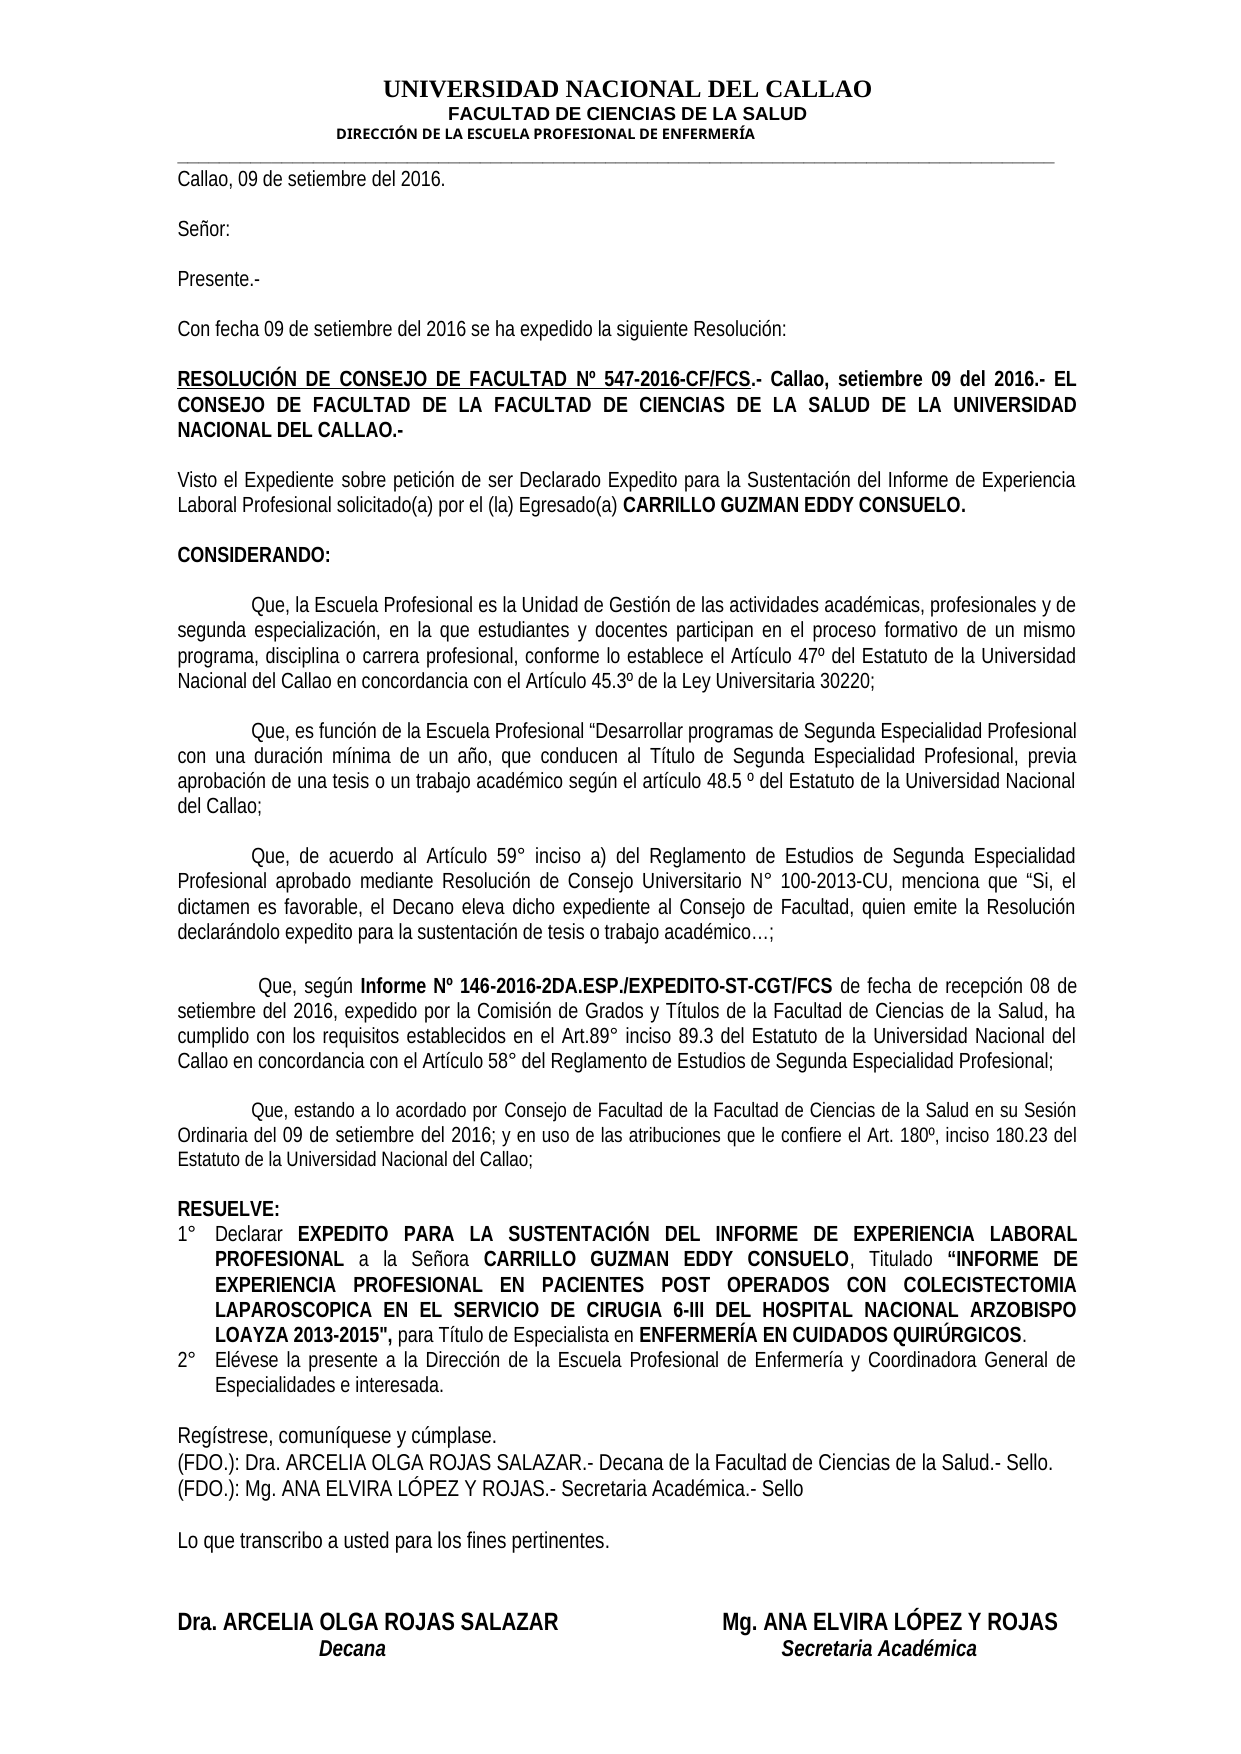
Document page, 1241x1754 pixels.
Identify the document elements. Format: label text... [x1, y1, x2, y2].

text Lo que transcribo a usted para los fines pertinentes. [177, 1527, 1078, 1554]
text Visto el Expediente sobre petición de ser Declarado Expedito para la Sustentación del Informe de Experiencia Laboral Profesional solicitado(a) por el (la) Egresado(a) CARRILLO GUZMAN EDDY CONSUELO. [177, 467, 1078, 517]
text RESOLUCIÓN DE consejo de facultad Nº 547-2016-CF/FCS.- Callao, setiembre 09 del 2016.- EL consejo de facultad DE LA FACULTAD DE CIENCIAS DE LA SALUD DE LA UNIVERSIDAD NACIONAL DEL CALLAO.- [177, 366, 1078, 442]
text Que, según Informe Nº 146-2016-2DA.ESP./EXPEDITO-ST-CGT/FCS de fecha de recepción 08 de setiembre del 2016, expedido por la Comisión de Grados y Títulos de la Facultad de Ciencias de la Salud, ha cumplido con los requisitos establecidos en el Art.89° inciso 89.3 del Estatuto de la Universidad Nacional del Callao en concordancia con el Artículo 58° del Reglamento de Estudios de Segunda Especialidad Profesional; [177, 972, 1078, 1073]
text Que, de acuerdo al Artículo 59° inciso a) del Reglamento de Estudios de Segunda Especialidad Profesional aprobado mediante Resolución de Consejo Universitario N° 100-2013-CU, menciona que “Si, el dictamen es favorable, el Decano eleva dicho expediente al Consejo de Facultad, quien emite la Resolución declarándolo expedito para la sustentación de tesis o trabajo académico…; [177, 843, 1078, 944]
text Con fecha 09 de setiembre del 2016 se ha expedido la siguiente Resolución: [177, 316, 1078, 341]
text Decana Secretaria Académica [177, 1635, 1078, 1662]
text Presente.- [177, 266, 1078, 291]
text Que, la Escuela Profesional es la Unidad de Gestión de las actividades académicas, profesionales y de segunda especialización, en la que estudiantes y docentes participan en el proceso formativo de un mismo programa, disciplina o carrera profesional, conforme lo establece el Artículo 47º del Estatuto de la Universidad Nacional del Callao en concordancia con el Artículo 45.3º de la Ley Universitaria 30220; [177, 592, 1078, 693]
text (FDO.): Dra. ARCELIA OLGA ROJAS SALAZAR.- Decana de la Facultad de Ciencias de la Salud.- Sello. [177, 1448, 1078, 1475]
text Callao, 09 de setiembre del 2016. [177, 166, 1078, 191]
text Que, estando a lo acordado por Consejo de Facultad de la Facultad de Ciencias de la Salud en su Sesión Ordinaria del 09 de setiembre del 2016; y en uso de las atribuciones que le confiere el Art. 180º, inciso 180.23 del Estatuto de la Universidad Nacional del Callao; [177, 1098, 1078, 1171]
text CONSIDERANDO: [177, 542, 1078, 567]
text RESUELVE: [177, 1196, 1078, 1221]
text 1° Declarar EXPEDITO PARA LA SUSTENTACIÓN DEL INFORME DE EXPERIENCIA LABORAL PROFESIONAL a la Señora CARRILLO GUZMAN EDDY CONSUELO, Titulado “INFORME DE EXPERIENCIA PROFESIONAL EN PACIENTES POST OPERADOS CON COLECISTECTOMIA LAPAROSCOPICA EN EL SERVICIO DE CIRUGIA 6-III DEL HOSPITAL NACIONAL ARZOBISPO LOAYZA 2013-2015", para Título de Especialista en ENFERMERÍA EN CUIDADOS QUIRÚRGICOS. [177, 1221, 1078, 1347]
text Dra. ARCELIA OLGA ROJAS SALAZAR Mg. ANA ELVIRA LÓPEZ Y ROJAS [177, 1607, 1078, 1635]
text Regístrese, comuníquese y cúmplase. [177, 1422, 1078, 1448]
text Que, es función de la Escuela Profesional “Desarrollar programas de Segunda Especialidad Profesional con una duración mínima de un año, que conducen al Título de Segunda Especialidad Profesional, previa aprobación de una tesis o un trabajo académico según el artículo 48.5 º del Estatuto de la Universidad Nacional del Callao; [177, 718, 1078, 818]
text (FDO.): Mg. ANA ELVIRA LÓPEZ Y ROJAS.- Secretaria Académica.- Sello [177, 1475, 1078, 1501]
text Señor: [177, 216, 1078, 241]
text 2° Elévese la presente a la Dirección de la Escuela Profesional de Enfermería y Coordinadora General de Especialidades e interesada. [177, 1347, 1078, 1397]
